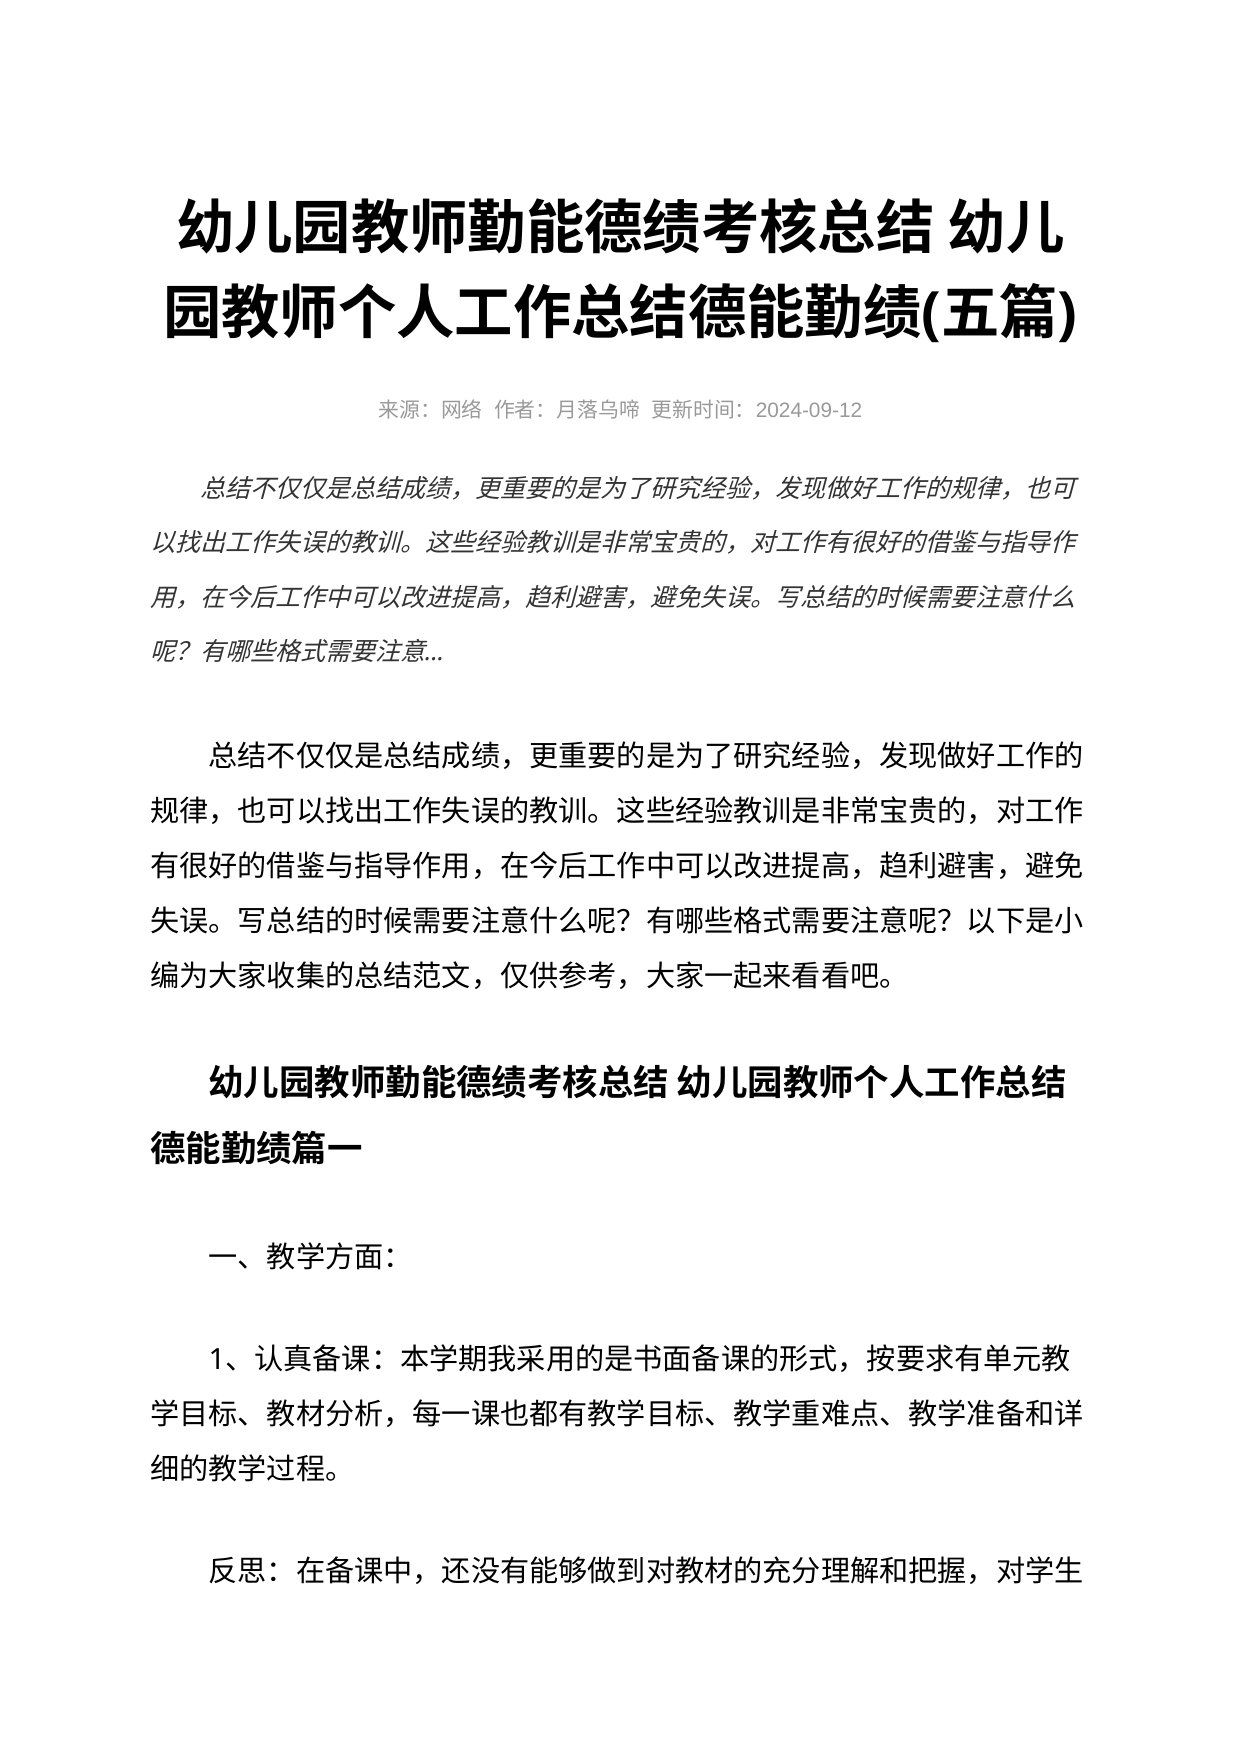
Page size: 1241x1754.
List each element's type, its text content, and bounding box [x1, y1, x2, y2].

text 一、教学方面： [150, 1234, 1090, 1276]
text 总结不仅仅是总结成绩，更重要的是为了研究经验，发现做好工作的规律，也可以找出工作失误的教训。这些经验教训是非常宝贵的，对工作有很好的借鉴与指导作用，在今后工作中可以改进提高，趋利避害，避免失误。写总结的时候需要注意什么呢？有哪些格式需要注意呢？以下是小编为大家收集的总结范文，仅供参考，大家一起来看看吧。 [150, 733, 1090, 994]
text 幼儿园教师勤能德绩考核总结 幼儿园教师个人工作总结德能勤绩篇一 [150, 1054, 1090, 1172]
text 总结不仅仅是总结成绩，更重要的是为了研究经验，发现做好工作的规律，也可以找出工作失误的教训。这些经验教训是非常宝贵的，对工作有很好的借鉴与指导作用，在今后工作中可以改进提高，趋利避害，避免失误。写总结的时候需要注意什么呢？有哪些格式需要注意... [150, 468, 1090, 668]
text 1、认真备课：本学期我采用的是书面备课的形式，按要求有单元教学目标、教材分析，每一课也都有教学目标、教学重难点、教学准备和详细的教学过程。 [150, 1336, 1090, 1488]
text 来源：网络 作者：月落乌啼 更新时间：2024-09-12 [150, 397, 1090, 421]
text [150, 1547, 1090, 1590]
subtitle 幼儿园教师勤能德绩考核总结 幼儿园教师个人工作总结德能勤绩(五篇) [150, 181, 1090, 351]
